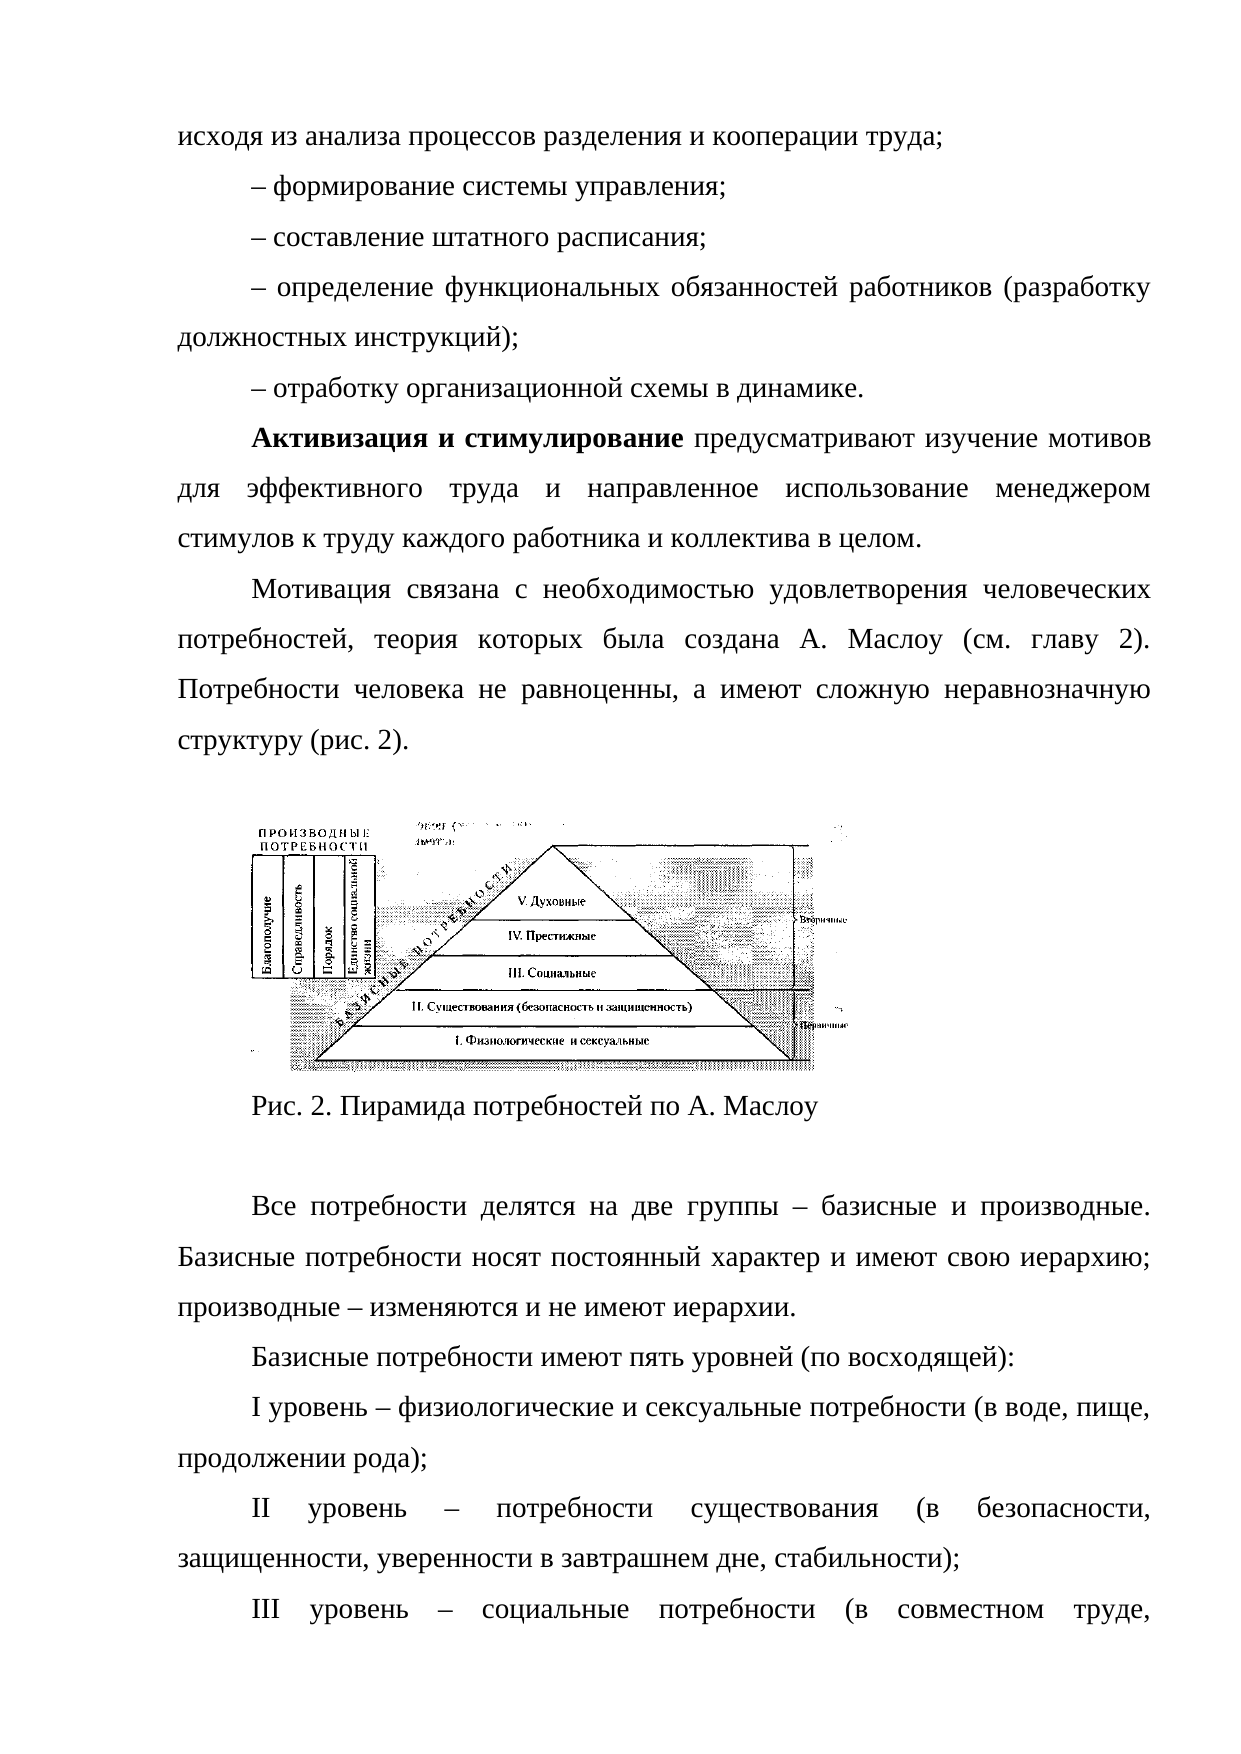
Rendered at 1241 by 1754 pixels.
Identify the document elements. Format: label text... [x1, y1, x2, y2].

text – определение функциональных обязанностей работников (разработку должностных инструкций); [177, 269, 1152, 353]
text Мотивация связана с необходимостью удовлетворения человеческих потребностей, теория которых была создана А. Маслоу (см. главу 2). Потребности человека не равноценны, а имеют сложную неравнозначную структуру (рис. 2). [177, 571, 1152, 755]
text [177, 118, 1152, 152]
text – формирование системы управления; [177, 168, 1152, 202]
text Рис. 2. Пирамида потребностей по А. Маслоу [177, 1088, 1152, 1121]
picture [251, 822, 855, 1076]
text Все потребности делятся на две группы – базисные и производные. Базисные потребности носят постоянный характер и имеют свою иерархию; производные – изменяются и не имеют иерархии. [177, 1188, 1152, 1322]
text Активизация и стимулирование предусматривают изучение мотивов для эффективного труда и направленное использование менеджером стимулов к труду каждого работника и коллектива в целом. [177, 420, 1152, 554]
text – отработку организационной схемы в динамике. [177, 370, 1152, 403]
text I уровень – физиологические и сексуальные потребности (в воде, пище, продолжении рода); [177, 1389, 1152, 1473]
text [177, 1591, 1152, 1624]
text – составление штатного расписания; [177, 219, 1152, 252]
text Базисные потребности имеют пять уровней (по восходящей): [177, 1339, 1152, 1373]
text II уровень – потребности существования (в безопасности, защищенности, уверенности в завтрашнем дне, стабильности); [177, 1490, 1152, 1574]
